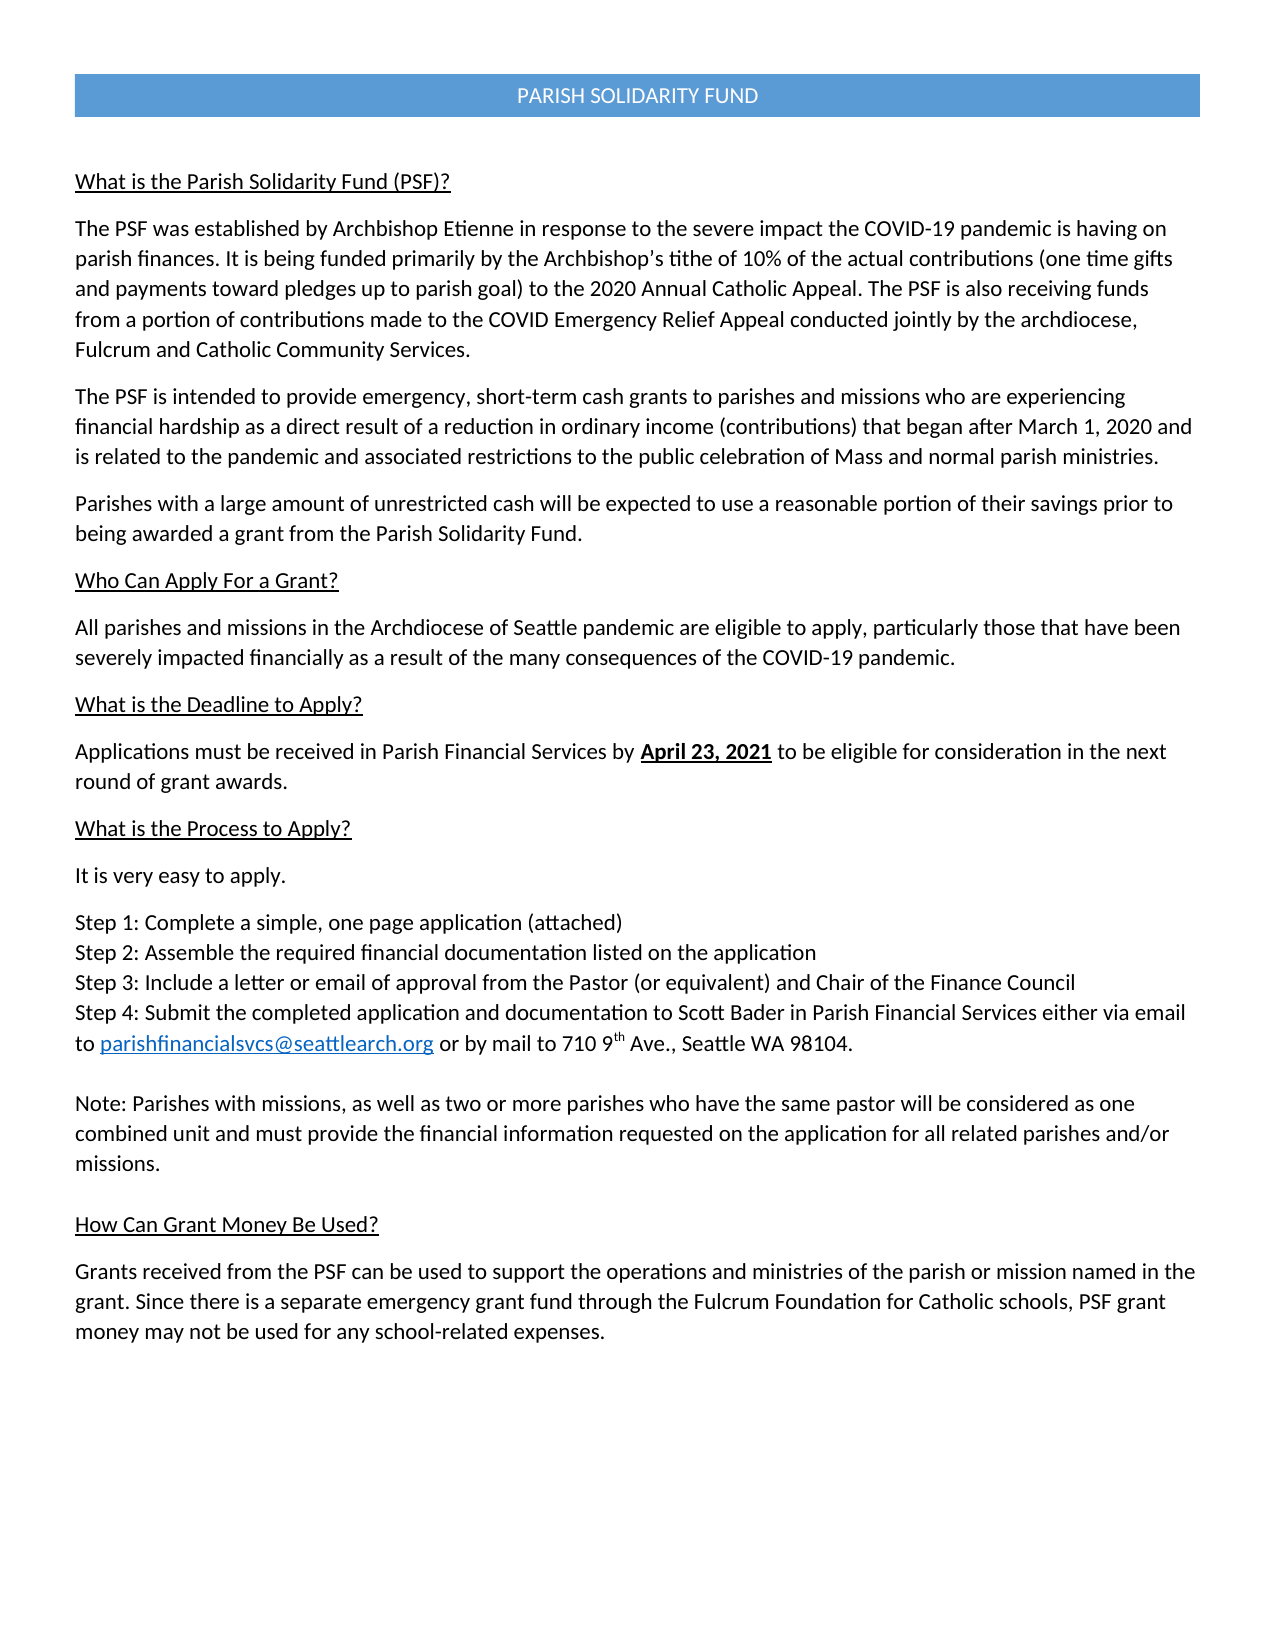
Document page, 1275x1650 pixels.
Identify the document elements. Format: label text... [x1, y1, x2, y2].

text Step 1: Complete a simple, one page application (attached) [75, 908, 1200, 936]
text Who Can Apply For a Grant? [75, 566, 1200, 594]
text Note: Parishes with missions, as well as two or more parishes who have the same pastor will be considered as one combined unit and must provide the financial information requested on the application for all related parishes and/or missions. [75, 1089, 1200, 1178]
text Parishes with a large amount of unrestricted cash will be expected to use a reasonable portion of their savings prior to being awarded a grant from the Parish Solidarity Fund. [75, 489, 1200, 547]
text Step 2: Assemble the required financial documentation listed on the application [75, 938, 1200, 966]
text Grants received from the PSF can be used to support the operations and ministries of the parish or mission named in the grant. Since there is a separate emergency grant fund through the Fulcrum Foundation for Catholic schools, PSF grant money may not be used for any school-related expenses. [75, 1257, 1200, 1345]
text What is the Parish Solidarity Fund (PSF)? [75, 167, 1200, 195]
text All parishes and missions in the Archdiocese of Seattle pandemic are eligible to apply, particularly those that have been severely impacted financially as a result of the many consequences of the COVID-19 pandemic. [75, 613, 1200, 671]
text Applications must be received in Parish Financial Services by April 23, 2021 to be eligible for consideration in the next round of grant awards. [75, 737, 1200, 795]
text What is the Deadline to Apply? [75, 690, 1200, 718]
text The PSF is intended to provide emergency, short-term cash grants to parishes and missions who are experiencing financial hardship as a direct result of a reduction in ordinary income (contributions) that began after March 1, 2020 and is related to the pandemic and associated restrictions to the public celebration of Mass and normal parish ministries. [75, 382, 1200, 470]
text It is very easy to apply. [75, 861, 1200, 889]
text The PSF was established by Archbishop Etienne in response to the severe impact the COVID-19 pandemic is having on parish finances. It is being funded primarily by the Archbishop’s tithe of 10% of the actual contributions (one time gifts and payments toward pledges up to parish goal) to the 2020 Annual Catholic Appeal. The PSF is also receiving funds from a portion of contributions made to the COVID Emergency Relief Appeal conducted jointly by the archdiocese, Fulcrum and Catholic Community Services. [75, 214, 1200, 363]
text How Can Grant Money Be Used? [75, 1210, 1200, 1238]
text Step 3: Include a letter or email of approval from the Pastor (or equivalent) and Chair of the Finance Council [75, 968, 1200, 996]
text Step 4: Submit the completed application and documentation to Scott Bader in Parish Financial Services either via email to parishfinancialsvcs@seattlearch.org or by mail to 710 9th Ave., Seattle WA 98104. [75, 998, 1200, 1057]
text What is the Process to Apply? [75, 814, 1200, 842]
